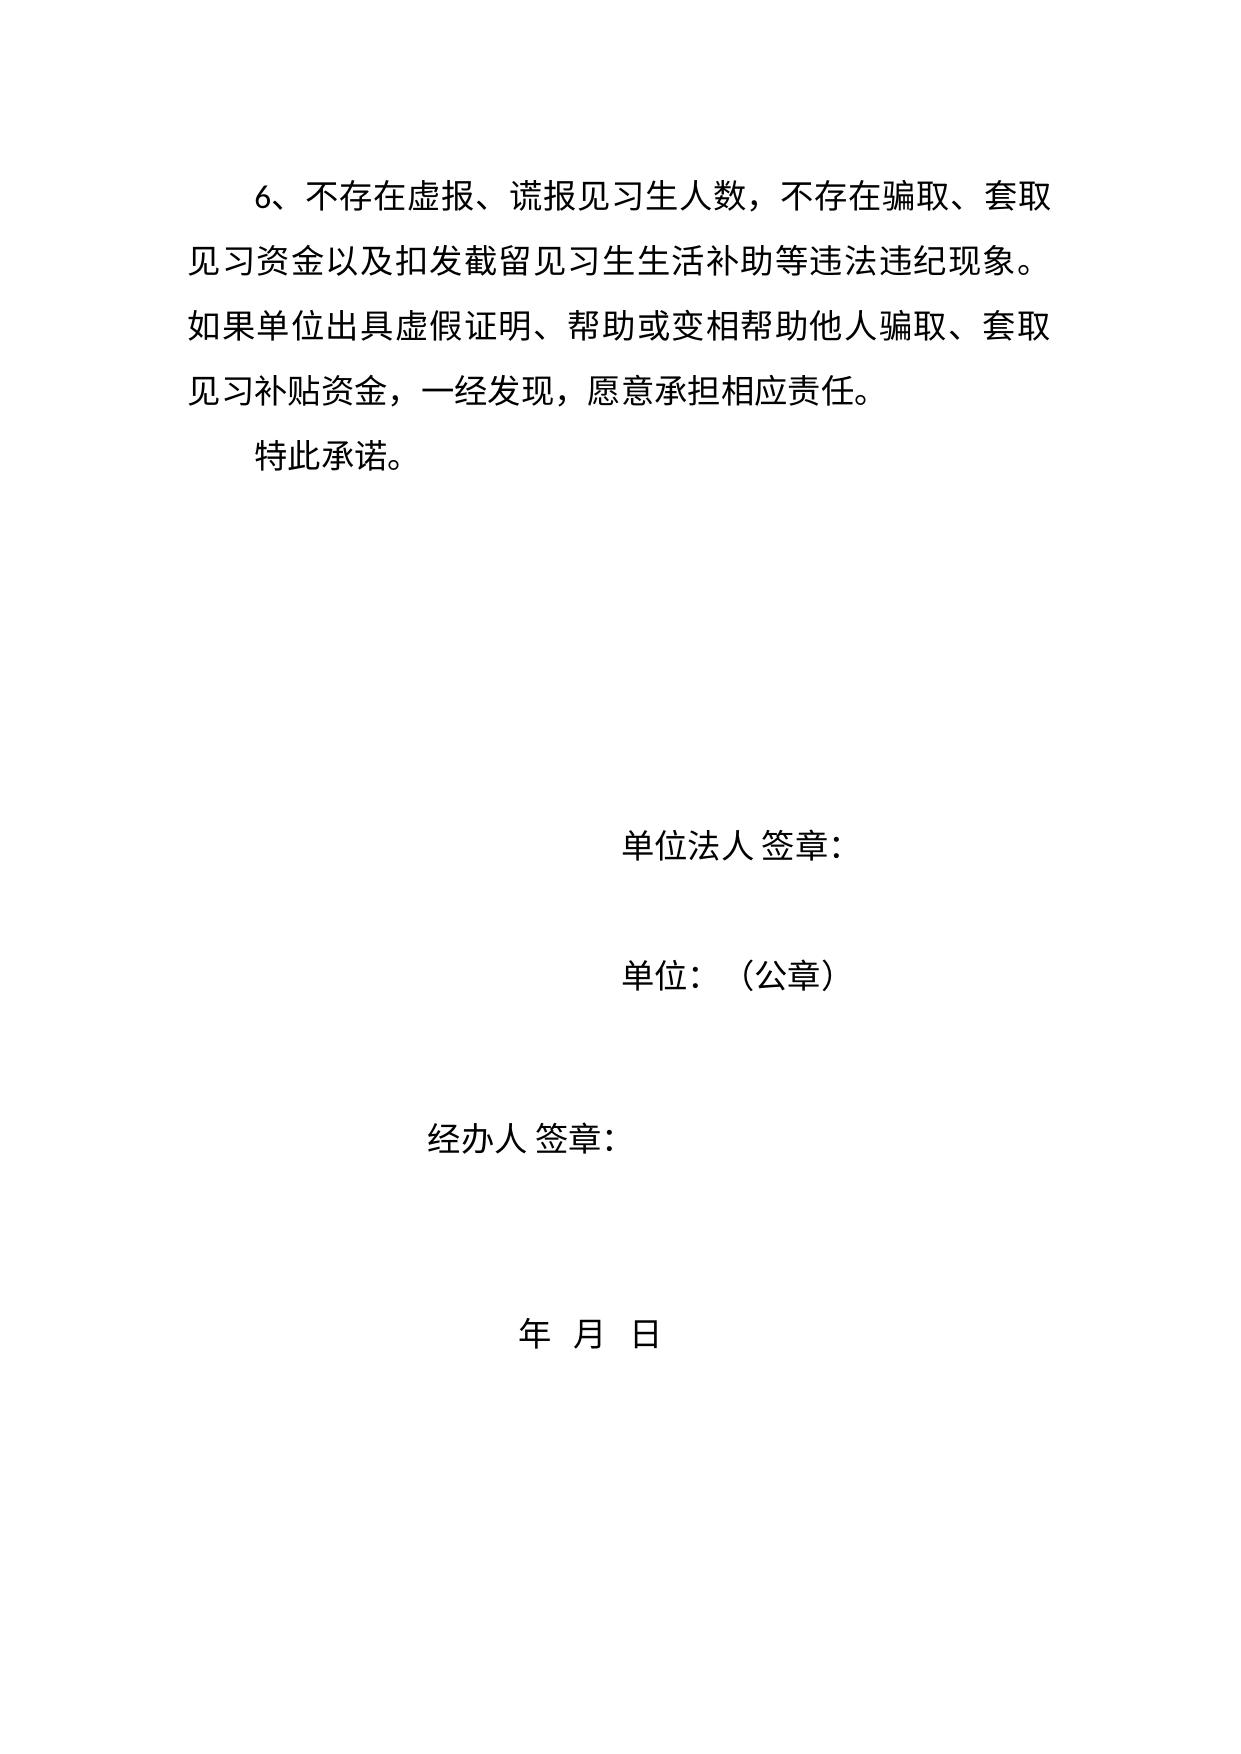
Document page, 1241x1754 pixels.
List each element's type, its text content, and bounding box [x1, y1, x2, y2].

text 单位法人 签章： [187, 812, 1053, 877]
text 单位：（公章） [187, 942, 1053, 1007]
text 特此承诺。 [187, 422, 1053, 487]
text 6、不存在虚报、谎报见习生人数，不存在骗取、套取见习资金以及扣发截留见习生生活补助等违法违纪现象。如果单位出具虚假证明、帮助或变相帮助他人骗取、套取见习补贴资金，一经发现，愿意承担相应责任。 [187, 162, 1053, 422]
text 年 月 日 [187, 1299, 1053, 1364]
text 经办人 签章： [187, 1104, 1053, 1169]
